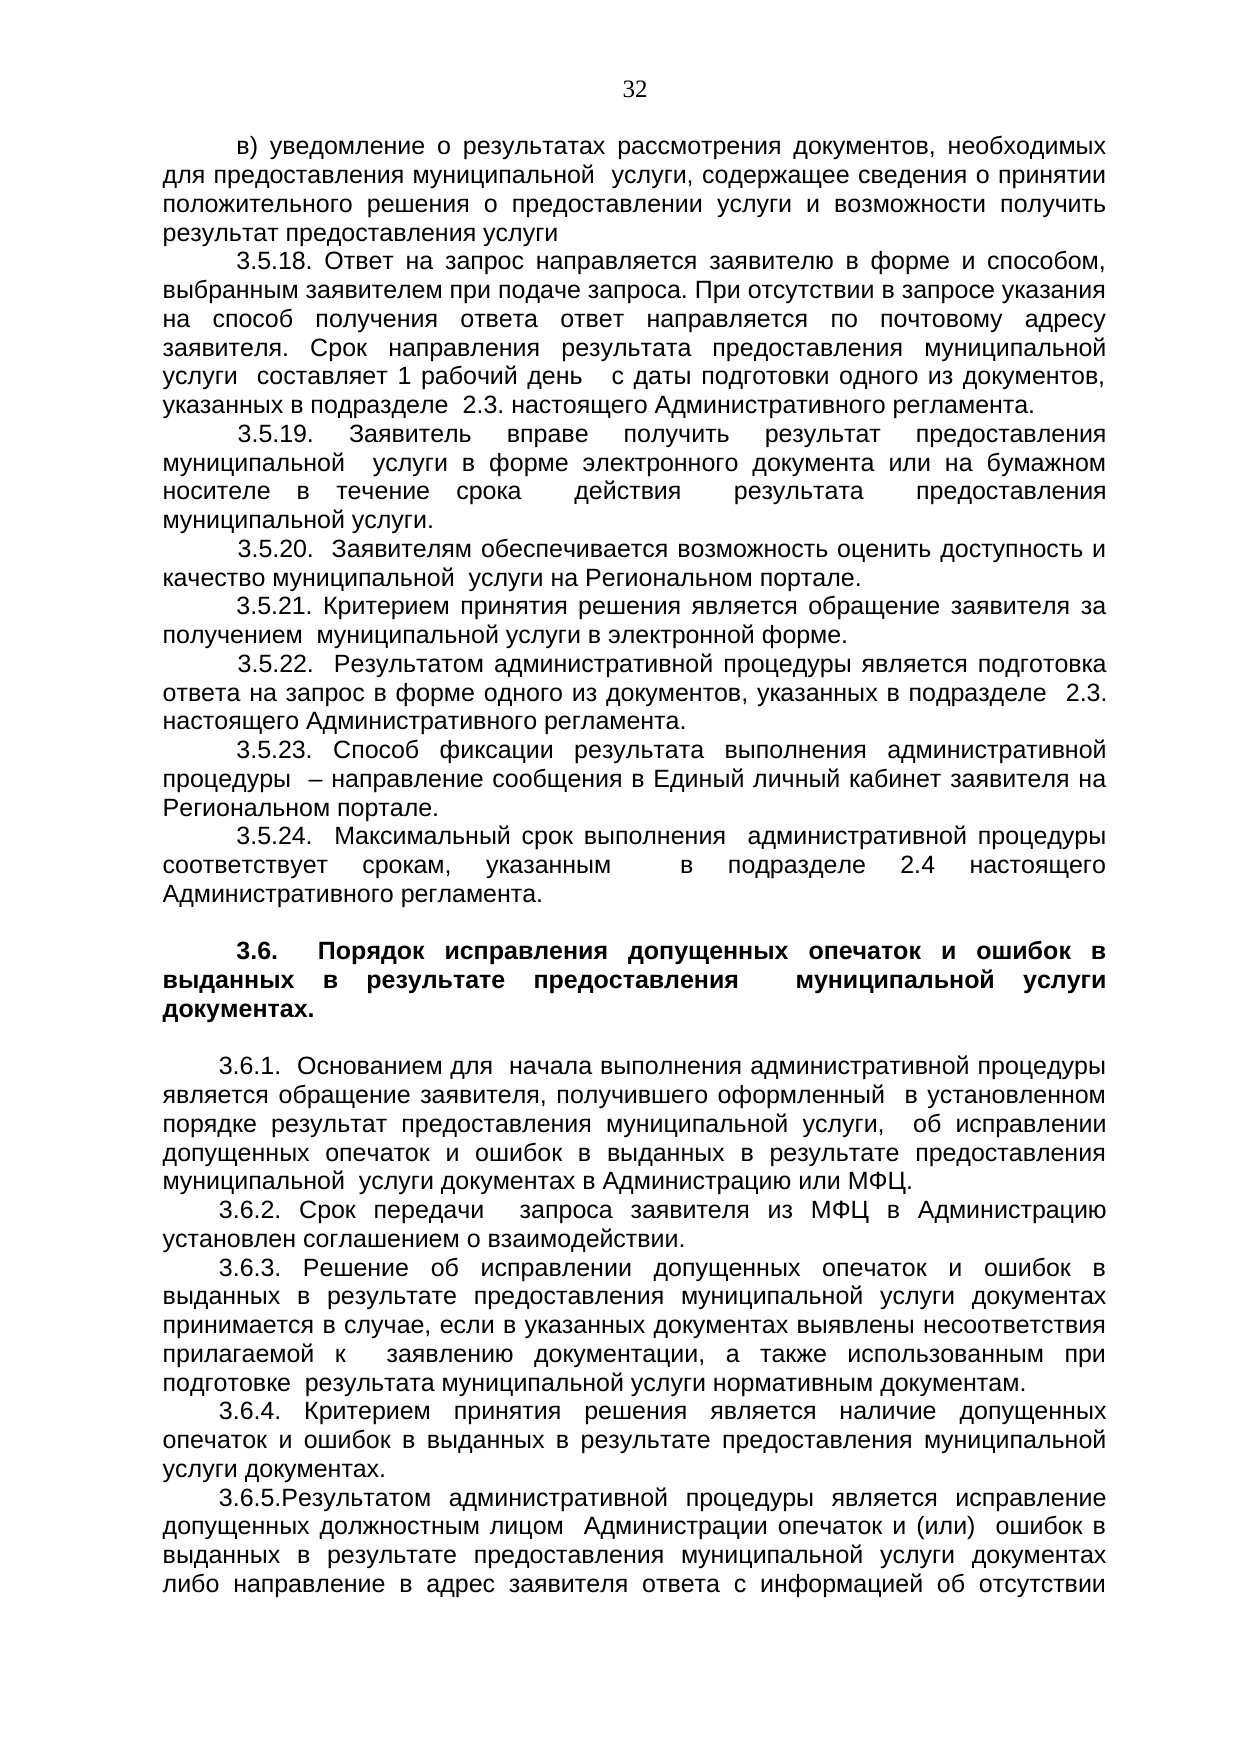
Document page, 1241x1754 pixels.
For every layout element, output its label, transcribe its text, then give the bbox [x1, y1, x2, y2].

text 3.6.4. Критерием принятия решения является наличие допущенных опечаток и ошибок в выданных в результате предоставления муниципальной услуги документах. [162, 1396, 1107, 1483]
text 3.6. Порядок исправления допущенных опечаток и ошибок в выданных в результате предоставления муниципальной услуги документах. [162, 936, 1107, 1023]
text 3.5.21. Критерием принятия решения является обращение заявителя за получением муниципальной услуги в электронной форме. [162, 591, 1107, 649]
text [162, 1483, 1107, 1598]
text в) уведомление о результатах рассмотрения документов, необходимых для предоставления муниципальной услуги, содержащее сведения о принятии положительного решения о предоставлении услуги и возможности получить результат предоставления услуги [162, 131, 1107, 246]
text 3.5.18. Ответ на запрос направляется заявителю в форме и способом, выбранным заявителем при подаче запроса. При отсутствии в запросе указания на способ получения ответа ответ направляется по почтовому адресу заявителя. Срок направления результата предоставления муниципальной услуги составляет 1 рабочий день с даты подготовки одного из документов, указанных в подразделе 2.3. настоящего Административного регламента. [162, 246, 1107, 419]
text 3.6.3. Решение об исправлении допущенных опечаток и ошибок в выданных в результате предоставления муниципальной услуги документах принимается в случае, если в указанных документах выявлены несоответствия прилагаемой к заявлению документации, а также использованным при подготовке результата муниципальной услуги нормативным документам. [162, 1253, 1107, 1396]
text 3.5.20. Заявителям обеспечивается возможность оценить доступность и качество муниципальной услуги на Региональном портале. [162, 534, 1107, 591]
text 3.6.2. Срок передачи запроса заявителя из МФЦ в Администрацию установлен соглашением о взаимодействии. [162, 1195, 1107, 1253]
text 3.5.22. Результатом административной процедуры является подготовка ответа на запрос в форме одного из документов, указанных в подразделе 2.3. настоящего Административного регламента. [162, 649, 1107, 735]
text 3.6.1. Основанием для начала выполнения административной процедуры является обращение заявителя, получившего оформленный в установленном порядке результат предоставления муниципальной услуги, об исправлении допущенных опечаток и ошибок в выданных в результате предоставления муниципальной услуги документах в Администрацию или МФЦ. [162, 1051, 1107, 1195]
text 3.5.24. Максимальный срок выполнения административной процедуры соответствует срокам, указанным в подразделе 2.4 настоящего Административного регламента. [162, 821, 1107, 908]
text 3.5.19. Заявитель вправе получить результат предоставления муниципальной услуги в форме электронного документа или на бумажном носителе в течение срока действия результата предоставления муниципальной услуги. [162, 419, 1107, 534]
text 3.5.23. Способ фиксации результата выполнения административной процедуры – направление сообщения в Единый личный кабинет заявителя на Региональном портале. [162, 735, 1107, 821]
